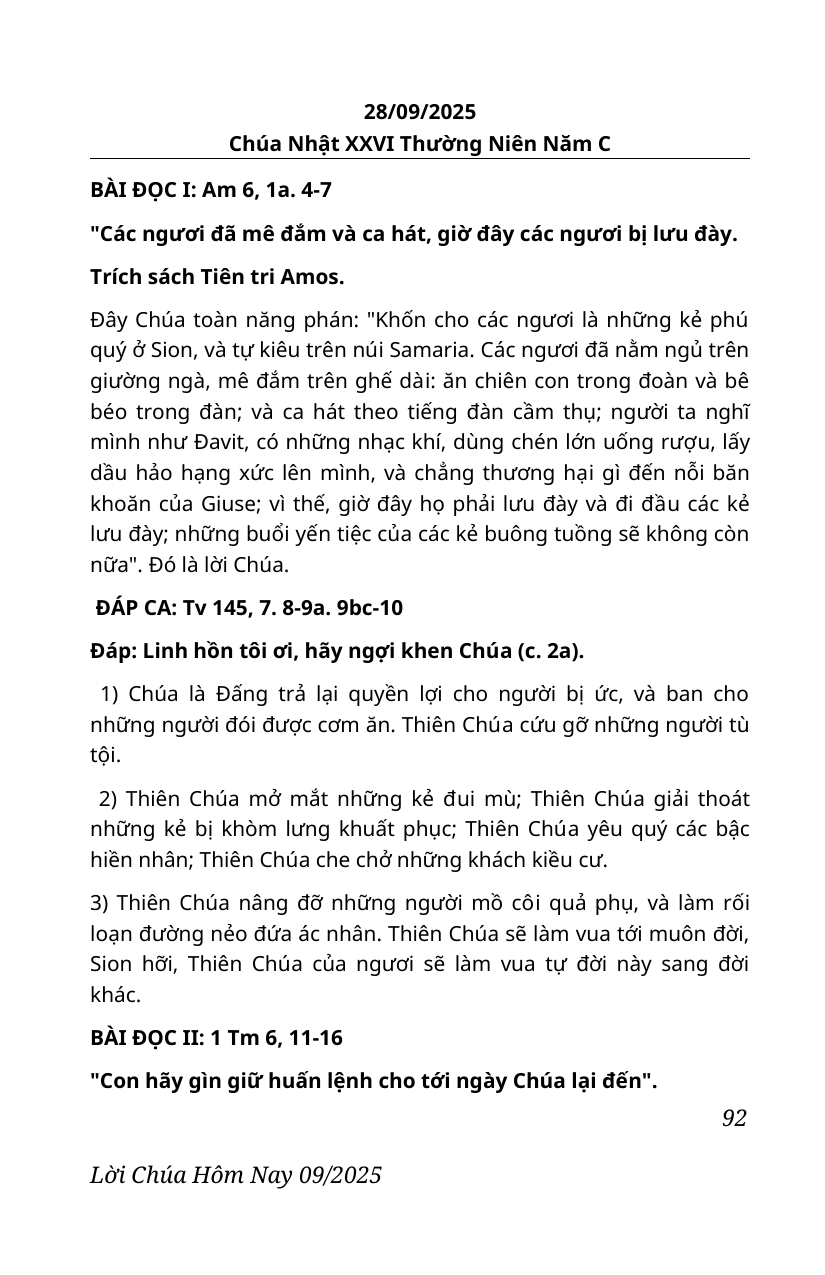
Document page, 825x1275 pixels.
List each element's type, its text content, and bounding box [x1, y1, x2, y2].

text BÀI ĐỌC I: Am 6, 1a. 4-7 [90, 176, 750, 204]
text Chúa Nhật XXVI Thường Niên Năm C [90, 129, 750, 158]
text 1) Chúa là Đấng trả lại quyền lợi cho người bị ức, và ban cho những người đói được cơm ăn. Thiên Chúa cứu gỡ những người tù tội. [90, 679, 750, 769]
text Đây Chúa toàn năng phán: "Khốn cho các ngươi là những kẻ phú quý ở Sion, và tự kiêu trên núi Samaria. Các ngươi đã nằm ngủ trên giường ngà, mê đắm trên ghế dài: ăn chiên con trong đoàn và bê béo trong đàn; và ca hát theo tiếng đàn cầm thụ; người ta nghĩ mình như Đavit, có những nhạc khí, dùng chén lớn uống rượu, lấy dầu hảo hạng xức lên mình, và chẳng thương hại gì đến nỗi băn khoăn của Giuse; vì thế, giờ đây họ phải lưu đày và đi đầu các kẻ lưu đày; những buổi yến tiệc của các kẻ buông tuồng sẽ không còn nữa". Đó là lời Chúa. [90, 305, 750, 578]
text 3) Thiên Chúa nâng đỡ những người mồ côi quả phụ, và làm rối loạn đường nẻo đứa ác nhân. Thiên Chúa sẽ làm vua tới muôn đời, Sion hỡi, Thiên Chúa của ngươi sẽ làm vua tự đời này sang đời khác. [90, 888, 750, 1008]
text 2) Thiên Chúa mở mắt những kẻ đui mù; Thiên Chúa giải thoát những kẻ bị khòm lưng khuất phục; Thiên Chúa yêu quý các bậc hiền nhân; Thiên Chúa che chở những khách kiều cư. [90, 784, 750, 873]
text Trích sách Tiên tri Amos. [90, 262, 750, 290]
text BÀI ĐỌC II: 1 Tm 6, 11-16 [90, 1023, 750, 1052]
text ĐÁP CA: Tv 145, 7. 8-9a. 9bc-10 [90, 593, 750, 622]
text "Con hãy gìn giữ huấn lệnh cho tới ngày Chúa lại đến". [90, 1066, 750, 1095]
text Đáp: Linh hồn tôi ơi, hãy ngợi khen Chúa (c. 2a). [90, 636, 750, 665]
text 28/09/2025 [90, 97, 750, 125]
text "Các ngươi đã mê đắm và ca hát, giờ đây các ngươi bị lưu đày. [90, 219, 750, 247]
